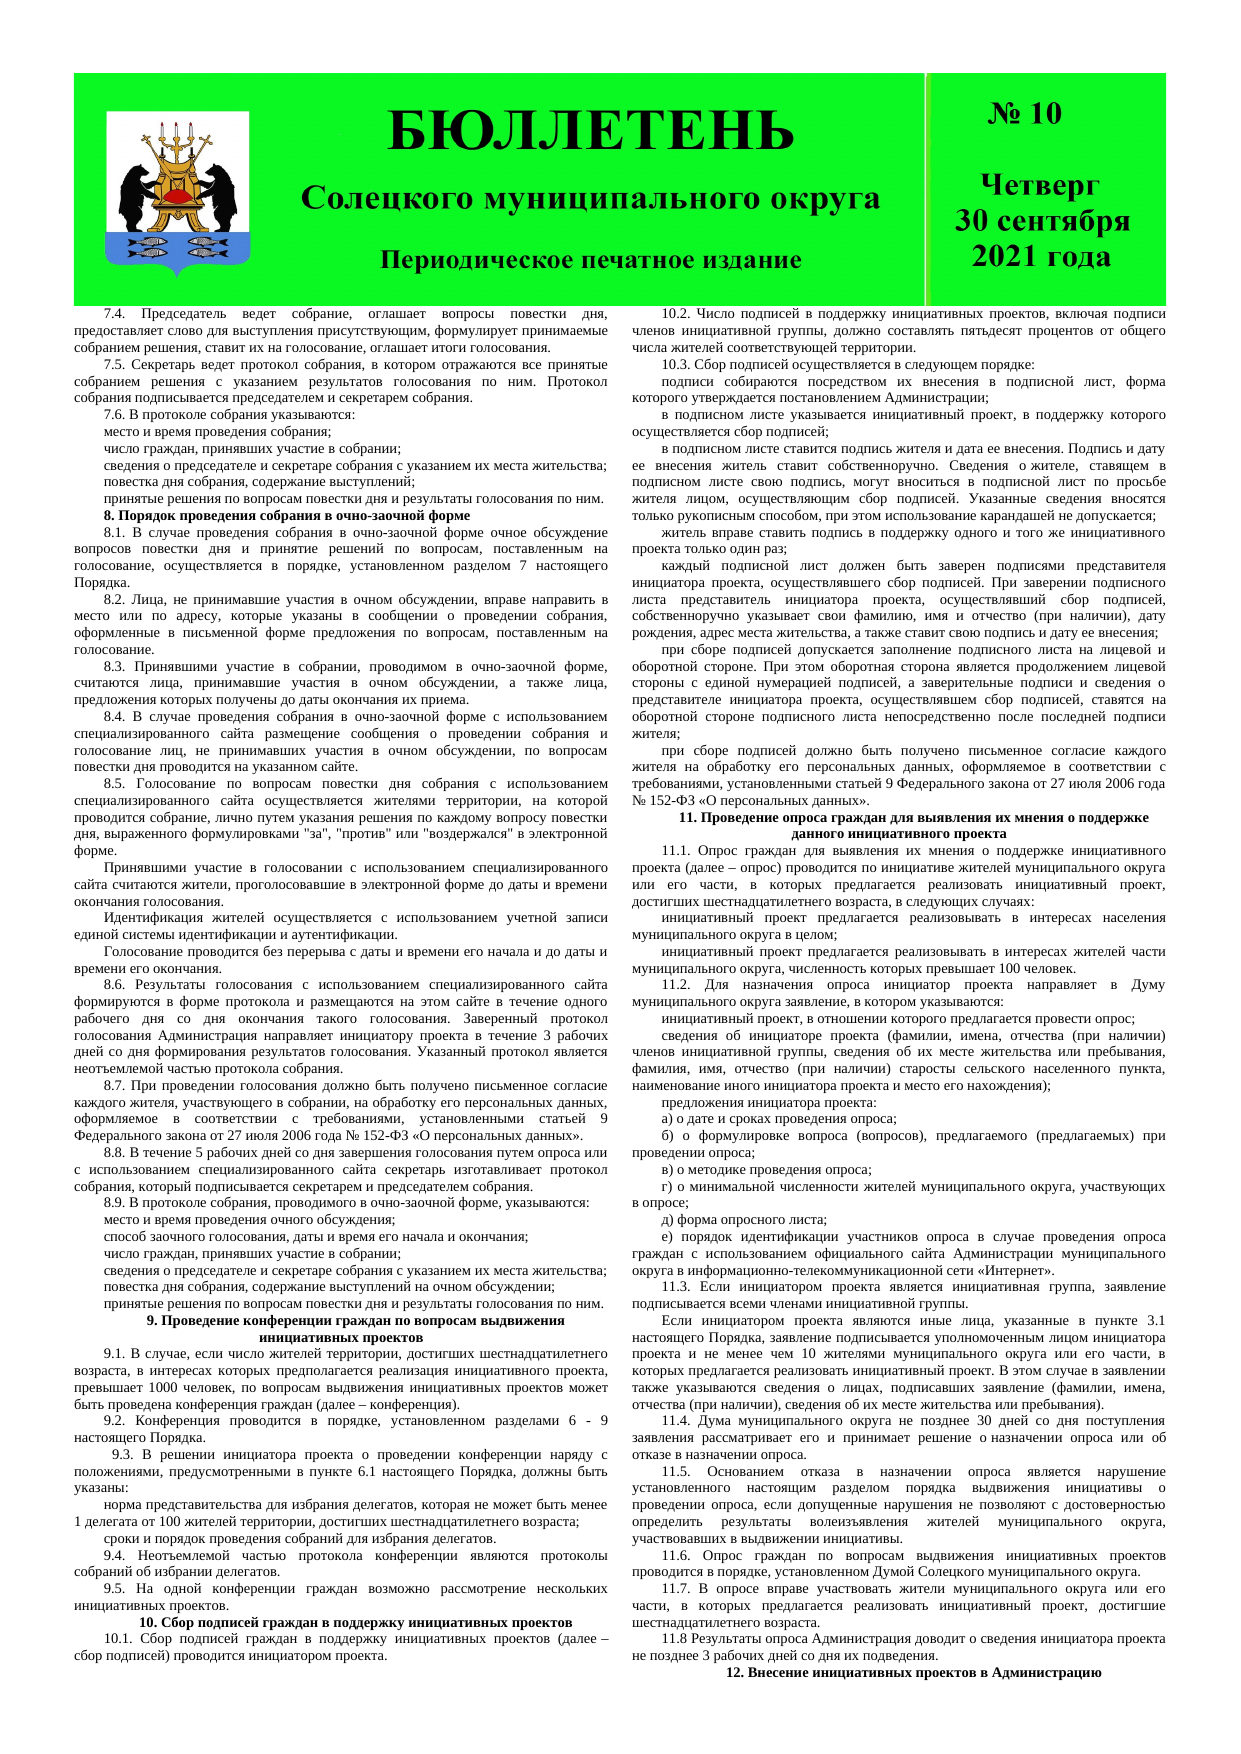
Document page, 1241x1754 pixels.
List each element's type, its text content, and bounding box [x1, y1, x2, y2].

list д) форма опросного листа; [632, 1211, 1166, 1228]
list в) о методике проведения опроса; [632, 1161, 1166, 1177]
list 9.4. Неотъемлемой частью протокола конференции являются протоколы собраний об избрании делегатов. [74, 1546, 608, 1580]
list 9.3. В решении инициатора проекта о проведении конференции наряду с положениями, предусмотренными в пункте 6.1 настоящего Порядка, должны быть указаны: [74, 1446, 608, 1496]
list сведения о председателе и секретаре собрания с указанием их места жительства; [74, 1261, 608, 1278]
list каждый подписной лист должен быть заверен подписями представителя инициатора проекта, осуществлявшего сбор подписей. При заверении подписного листа представитель инициатора проекта, осуществлявший сбор подписей, собственноручно указывает свои фамилию, имя и отчество (при наличии), дату рождения, адрес места жительства, а также ставит свою подпись и дату ее внесения; [632, 557, 1166, 641]
list 8. Порядок проведения собрания в очно-заочной форме [74, 507, 608, 523]
list сведения о председателе и секретаре собрания с указанием их места жительства; [74, 456, 608, 473]
list число граждан, принявших участие в собрании; [74, 439, 608, 456]
list 8.4. В случае проведения собрания в очно-заочной форме с использованием специализированного сайта размещение сообщения о проведении собрания и голосование лиц, не принимавших участия в очном обсуждении, по вопросам повестки дня проводится на указанном сайте. [74, 708, 608, 775]
list 8.2. Лица, не принимавшие участия в очном обсуждении, вправе направить в место или по адресу, которые указаны в сообщении о проведении собрания, оформленные в письменной форме предложения по вопросам, поставленным на голосование. [74, 590, 608, 657]
list место и время проведения собрания; [74, 423, 608, 439]
list предложения инициатора проекта: [632, 1093, 1166, 1110]
list 10. Сбор подписей граждан в поддержку инициативных проектов [74, 1613, 608, 1630]
list инициативный проект предлагается реализовывать в интересах населения муниципального округа в целом; [632, 909, 1166, 943]
list 10.1. Сбор подписей граждан в поддержку инициативных проектов (далее – сбор подписей) проводится инициатором проекта. [74, 1630, 608, 1664]
list 9.2. Конференция проводится в порядке, установленном разделами 6 - 9 настоящего Порядка. [74, 1412, 608, 1446]
list способ заочного голосования, даты и время его начала и окончания; [74, 1228, 608, 1244]
list 8.9. В протоколе собрания, проводимого в очно-заочной форме, указываются: [74, 1194, 608, 1211]
list 12. Внесение инициативных проектов в Администрацию [632, 1664, 1166, 1681]
list житель вправе ставить подпись в поддержку одного и того же инициативного проекта только один раз; [632, 523, 1166, 557]
list 8.7. При проведении голосования должно быть получено письменное согласие каждого жителя, участвующего в собрании, на обработку его персональных данных, оформляемое в соответствии с требованиями, установленными статьей 9 Федерального закона от 27 июля 2006 года № 152-ФЗ «О персональных данных». [74, 1077, 608, 1144]
list число граждан, принявших участие в собрании; [74, 1244, 608, 1261]
list при сборе подписей должно быть получено письменное согласие каждого жителя на обработку его персональных данных, оформляемое в соответствии с требованиями, установленными статьей 9 Федерального закона от 27 июля 2006 года № 152-ФЗ «О персональных данных». [632, 741, 1166, 808]
list сведения об инициаторе проекта (фамилии, имена, отчества (при наличии) членов инициативной группы, сведения об их месте жительства или пребывания, фамилия, имя, отчество (при наличии) старосты сельского населенного пункта, наименование иного инициатора проекта и место его нахождения); [632, 1026, 1166, 1093]
list 11.3. Если инициатором проекта является инициативная группа, заявление подписывается всеми членами инициативной группы. [632, 1278, 1166, 1312]
list инициативный проект, в отношении которого предлагается провести опрос; [632, 1010, 1166, 1026]
list 9.1. В случае, если число жителей территории, достигших шестнадцатилетнего возраста, в интересах которых предполагается реализация инициативного проекта, превышает 1000 человек, по вопросам выдвижения инициативных проектов может быть проведена конференция граждан (далее – конференция). [74, 1345, 608, 1412]
list 9.5. На одной конференции граждан возможно рассмотрение нескольких инициативных проектов. [74, 1580, 608, 1613]
list 11.2. Для назначения опроса инициатор проекта направляет в Думу муниципального округа заявление, в котором указываются: [632, 976, 1166, 1010]
list 8.1. В случае проведения собрания в очно-заочной форме очное обсуждение вопросов повестки дня и принятие решений по вопросам, поставленным на голосование, осуществляется в порядке, установленном разделом 7 настоящего Порядка. [74, 523, 608, 590]
list при сборе подписей допускается заполнение подписного листа на лицевой и оборотной стороне. При этом оборотная сторона является продолжением лицевой стороны с единой нумерацией подписей, а заверительные подписи и сведения о представителе инициатора проекта, осуществлявшем сбор подписей, ставятся на оборотной стороне подписного листа непосредственно после последней подписи жителя; [632, 641, 1166, 741]
list 10.3. Сбор подписей осуществляется в следующем порядке: [632, 356, 1166, 372]
list 9. Проведение конференции граждан по вопросам выдвижения инициативных проектов [74, 1312, 608, 1345]
list 11.7. В опросе вправе участвовать жители муниципального округа или его части, в которых предлагается реализовать инициативный проект, достигшие шестнадцатилетнего возраста. [632, 1580, 1166, 1630]
list место и время проведения очного обсуждения; [74, 1211, 608, 1228]
list сроки и порядок проведения собраний для избрания делегатов. [74, 1529, 608, 1546]
list 11. Проведение опроса граждан для выявления их мнения о поддержке данного инициативного проекта [632, 808, 1166, 842]
list 10.2. Число подписей в поддержку инициативных проектов, включая подписи членов инициативной группы, должно составлять пятьдесят процентов от общего числа жителей соответствующей территории. [632, 306, 1166, 356]
list норма представительства для избрания делегатов, которая не может быть менее 1 делегата от 100 жителей территории, достигших шестнадцатилетнего возраста; [74, 1496, 608, 1529]
list повестка дня собрания, содержание выступлений; [74, 473, 608, 490]
list принятые решения по вопросам повестки дня и результаты голосования по ним. [74, 490, 608, 507]
text 11.1. Опрос граждан для выявления их мнения о поддержке инициативного проекта (далее – опрос) проводится по инициативе жителей муниципального округа или его части, в которых предлагается реализовать инициативный проект, достигших шестнадцатилетнего возраста, в следующих случаях: [632, 842, 1166, 909]
list е) порядок идентификации участников опроса в случае проведения опроса граждан с использованием официального сайта Администрации муниципального округа в информационно-телекоммуникационной сети «Интернет». [632, 1228, 1166, 1278]
list 8.6. Результаты голосования с использованием специализированного сайта формируются в форме протокола и размещаются на этом сайте в течение одного рабочего дня со дня окончания такого голосования. Заверенный протокол голосования Администрация направляет инициатору проекта в течение 3 рабочих дней со дня формирования результатов голосования. Указанный протокол является неотъемлемой частью протокола собрания. [74, 976, 608, 1077]
list повестка дня собрания, содержание выступлений на очном обсуждении; [74, 1278, 608, 1295]
list Принявшими участие в голосовании с использованием специализированного сайта считаются жители, проголосовавшие в электронной форме до даты и времени окончания голосования. [74, 859, 608, 909]
list инициативный проект предлагается реализовывать в интересах жителей части муниципального округа, численность которых превышает 100 человек. [632, 943, 1166, 976]
list 11.5. Основанием отказа в назначении опроса является нарушение установленного настоящим разделом порядка выдвижения инициативы о проведении опроса, если допущенные нарушения не позволяют с достоверностью определить результаты волеизъявления жителей муниципального округа, участвовавших в выдвижении инициативы. [632, 1462, 1166, 1546]
list в подписном листе ставится подпись жителя и дата ее внесения. Подпись и дату ее внесения житель ставит собственноручно. Сведения о жителе, ставящем в подписном листе свою подпись, могут вноситься в подписной лист по просьбе жителя лицом, осуществляющим сбор подписей. Указанные сведения вносятся только рукописным способом, при этом использование карандашей не допускается; [632, 439, 1166, 523]
list Идентификация жителей осуществляется с использованием учетной записи единой системы идентификации и аутентификации. [74, 909, 608, 943]
list в подписном листе указывается инициативный проект, в поддержку которого осуществляется сбор подписей; [632, 406, 1166, 439]
list 8.3. Принявшими участие в собрании, проводимом в очно-заочной форме, считаются лица, принимавшие участия в очном обсуждении, а также лица, предложения которых получены до даты окончания их приема. [74, 657, 608, 708]
list 11.6. Опрос граждан по вопросам выдвижения инициативных проектов проводится в порядке, установленном Думой Солецкого муниципального округа. [632, 1546, 1166, 1580]
list принятые решения по вопросам повестки дня и результаты голосования по ним. [74, 1295, 608, 1312]
list 11.4. Дума муниципального округа не позднее 30 дней со дня поступления заявления рассматривает его и принимает решение о назначении опроса или об отказе в назначении опроса. [632, 1412, 1166, 1462]
list 7.5. Секретарь ведет протокол собрания, в котором отражаются все принятые собранием решения с указанием результатов голосования по ним. Протокол собрания подписывается председателем и секретарем собрания. [74, 356, 608, 406]
list 8.5. Голосование по вопросам повестки дня собрания с использованием специализированного сайта осуществляется жителями территории, на которой проводится собрание, лично путем указания решения по каждому вопросу повестки дня, выраженного формулировками "за", "против" или "воздержался" в электронной форме. [74, 775, 608, 859]
picture [73, 73, 1167, 306]
list подписи собираются посредством их внесения в подписной лист, форма которого утверждается постановлением Администрации; [632, 372, 1166, 406]
list б) о формулировке вопроса (вопросов), предлагаемого (предлагаемых) при проведении опроса; [632, 1127, 1166, 1161]
list Голосование проводится без перерыва с даты и времени его начала и до даты и времени его окончания. [74, 943, 608, 976]
list 7.4. Председатель ведет собрание, оглашает вопросы повестки дня, предоставляет слово для выступления присутствующим, формулирует принимаемые собранием решения, ставит их на голосование, оглашает итоги голосования. [74, 306, 608, 356]
list 11.8 Результаты опроса Администрация доводит о сведения инициатора проекта не позднее 3 рабочих дней со дня их подведения. [632, 1630, 1166, 1664]
list а) о дате и сроках проведения опроса; [632, 1110, 1166, 1127]
list 7.6. В протоколе собрания указываются: [74, 406, 608, 423]
list 8.8. В течение 5 рабочих дней со дня завершения голосования путем опроса или с использованием специализированного сайта секретарь изготавливает протокол собрания, который подписывается секретарем и председателем собрания. [74, 1144, 608, 1194]
list Если инициатором проекта являются иные лица, указанные в пункте 3.1 настоящего Порядка, заявление подписывается уполномоченным лицом инициатора проекта и не менее чем 10 жителями муниципального округа или его части, в которых предлагается реализовать инициативный проект. В этом случае в заявлении также указываются сведения о лицах, подписавших заявление (фамилии, имена, отчества (при наличии), сведения об их месте жительства или пребывания). [632, 1312, 1166, 1412]
list г) о минимальной численности жителей муниципального округа, участвующих в опросе; [632, 1177, 1166, 1211]
